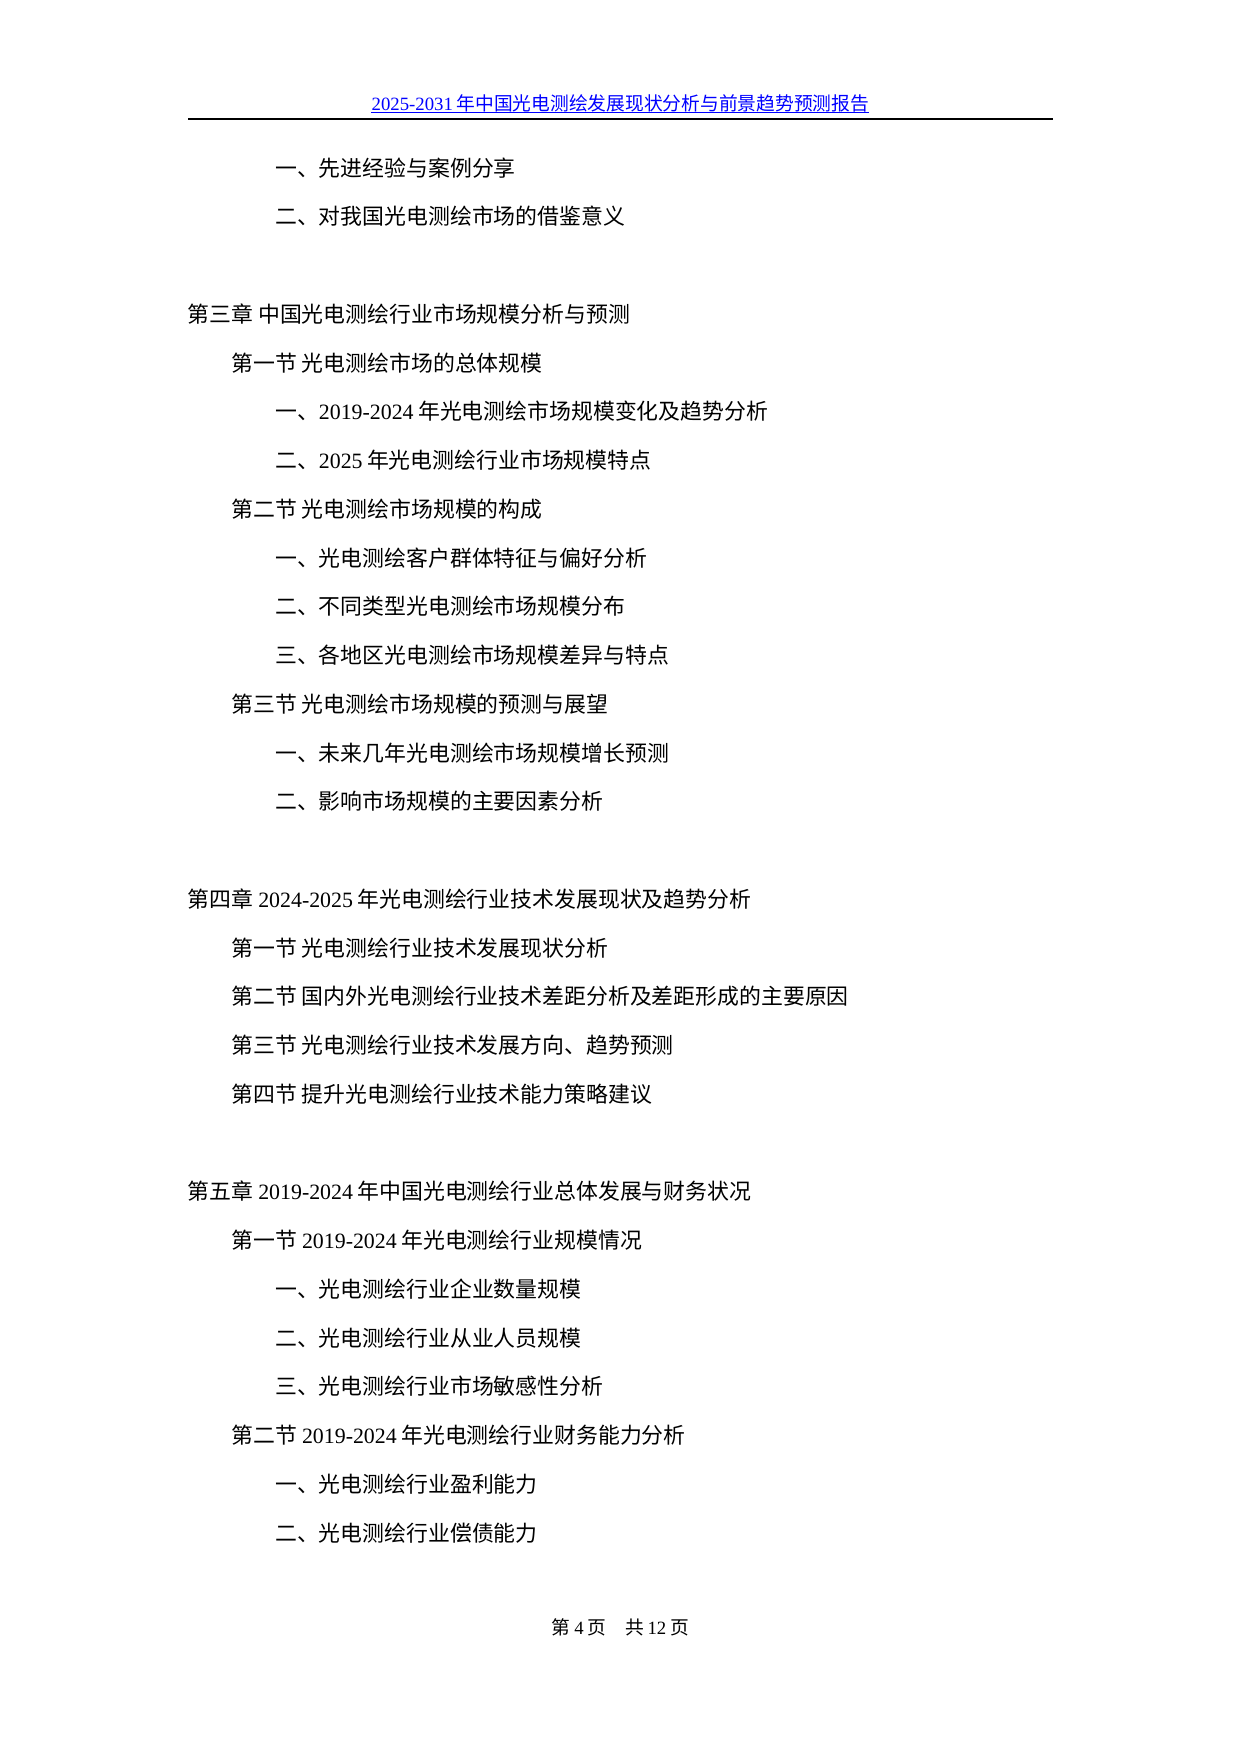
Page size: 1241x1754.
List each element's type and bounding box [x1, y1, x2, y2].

text [187, 150, 1053, 1548]
